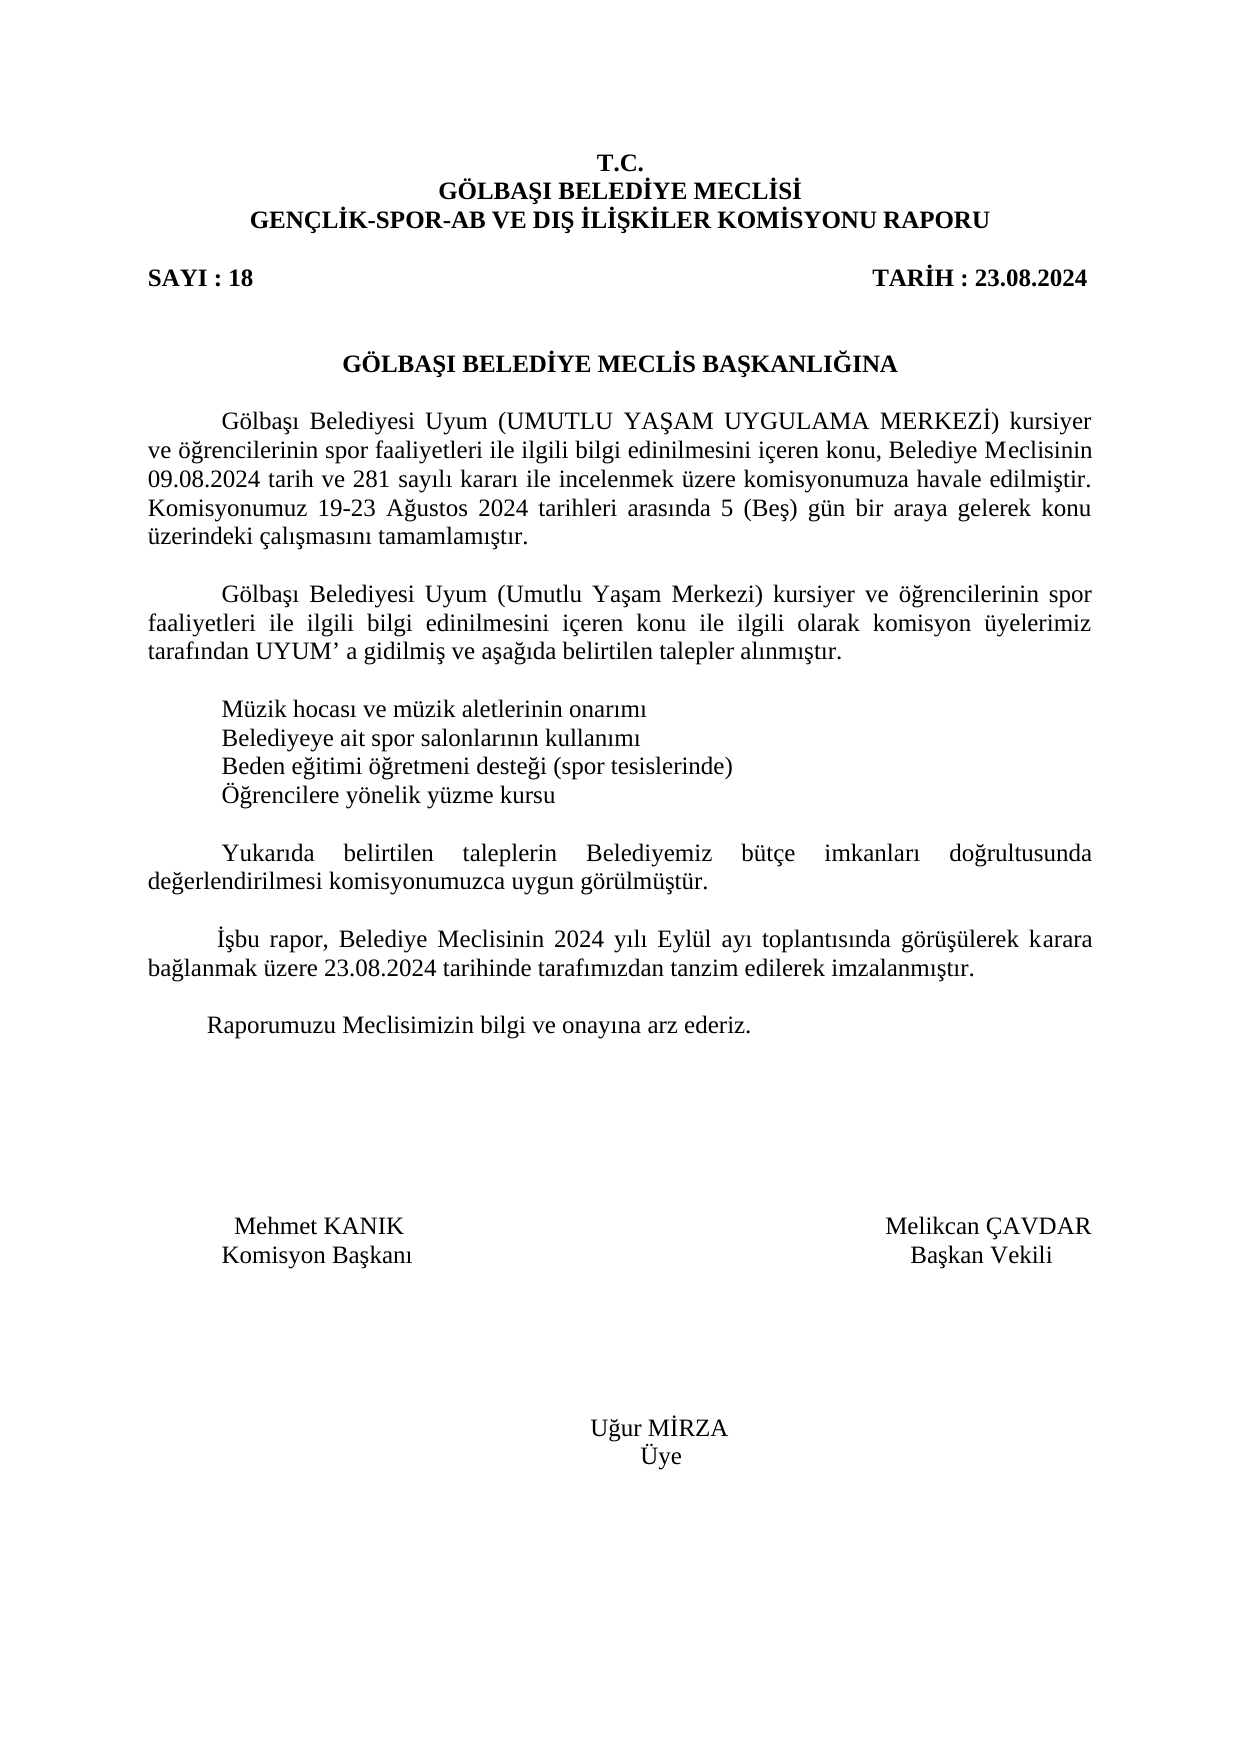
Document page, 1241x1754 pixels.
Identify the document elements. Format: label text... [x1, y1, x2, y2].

text T.C. [148, 148, 1093, 176]
text Beden eğitimi öğretmeni desteği (spor tesislerinde) [148, 751, 1093, 780]
text Raporumuzu Meclisimizin bilgi ve onayına arz ederiz. [148, 1010, 1093, 1039]
text GENÇLİK-SPOR-AB VE DIŞ İLİŞKİLER KOMİSYONU RAPORU [148, 205, 1093, 234]
text Mehmet KANIK Melikcan ÇAVDAR [148, 1211, 1093, 1240]
text Üye [148, 1441, 1093, 1470]
text GÖLBAŞI BELEDİYE MECLİS BAŞKANLIĞINA [148, 349, 1093, 378]
text İşbu rapor, Belediye Meclisinin 2024 yılı Eylül ayı toplantısında görüşülerek karara bağlanmak üzere 23.08.2024 tarihinde tarafımızdan tanzim edilerek imzalanmıştır. [148, 924, 1093, 981]
text Komisyon Başkanı Başkan Vekili [148, 1240, 1093, 1269]
text Gölbaşı Belediyesi Uyum (Umutlu Yaşam Merkezi) kursiyer ve öğrencilerinin spor faaliyetleri ile ilgili bilgi edinilmesini içeren konu ile ilgili olarak komisyon üyelerimiz tarafından UYUM’ a gidilmiş ve aşağıda belirtilen talepler alınmıştır. [148, 579, 1093, 665]
text Belediyeye ait spor salonlarının kullanımı [148, 723, 1093, 751]
text Öğrencilere yönelik yüzme kursu [148, 780, 1093, 809]
text Yukarıda belirtilen taleplerin Belediyemiz bütçe imkanları doğrultusunda değerlendirilmesi komisyonumuzca uygun görülmüştür. [148, 838, 1093, 895]
text GÖLBAŞI BELEDİYE MECLİSİ [148, 176, 1093, 205]
text Müzik hocası ve müzik aletlerinin onarımı [148, 694, 1093, 723]
text Gölbaşı Belediyesi Uyum (UMUTLU YAŞAM UYGULAMA MERKEZİ) kursiyer ve öğrencilerinin spor faaliyetleri ile ilgili bilgi edinilmesini içeren konu, Belediye Meclisinin 09.08.2024 tarih ve 281 sayılı kararı ile incelenmek üzere komisyonumuza havale edilmiştir. Komisyonumuz 19-23 Ağustos 2024 tarihleri arasında 5 (Beş) gün bir araya gelerek konu üzerindeki çalışmasını tamamlamıştır. [148, 406, 1093, 550]
text Uğur MİRZA [148, 1413, 1093, 1441]
text SAYI : 18 TARİH : 23.08.2024 [148, 263, 1093, 291]
